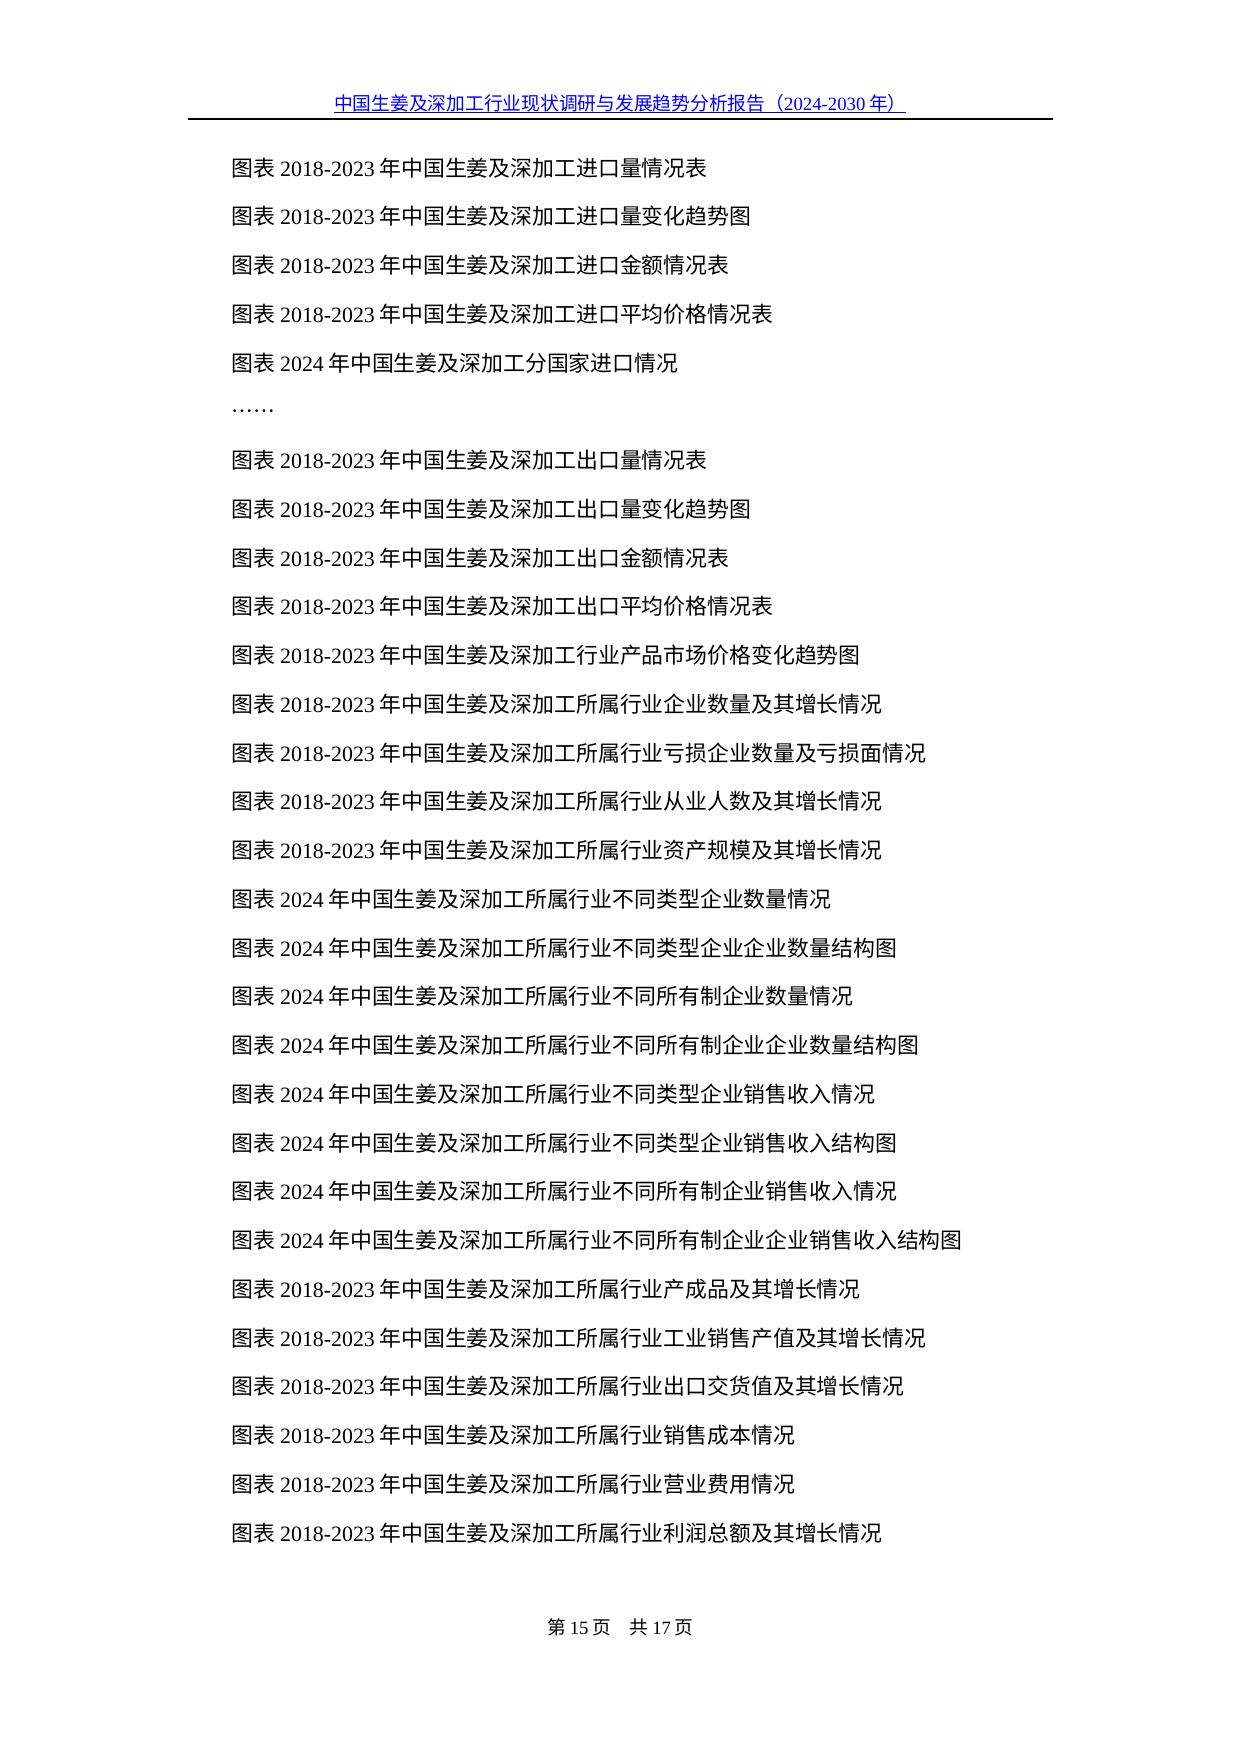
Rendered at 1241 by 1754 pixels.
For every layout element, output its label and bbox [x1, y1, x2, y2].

text [187, 150, 1053, 1548]
